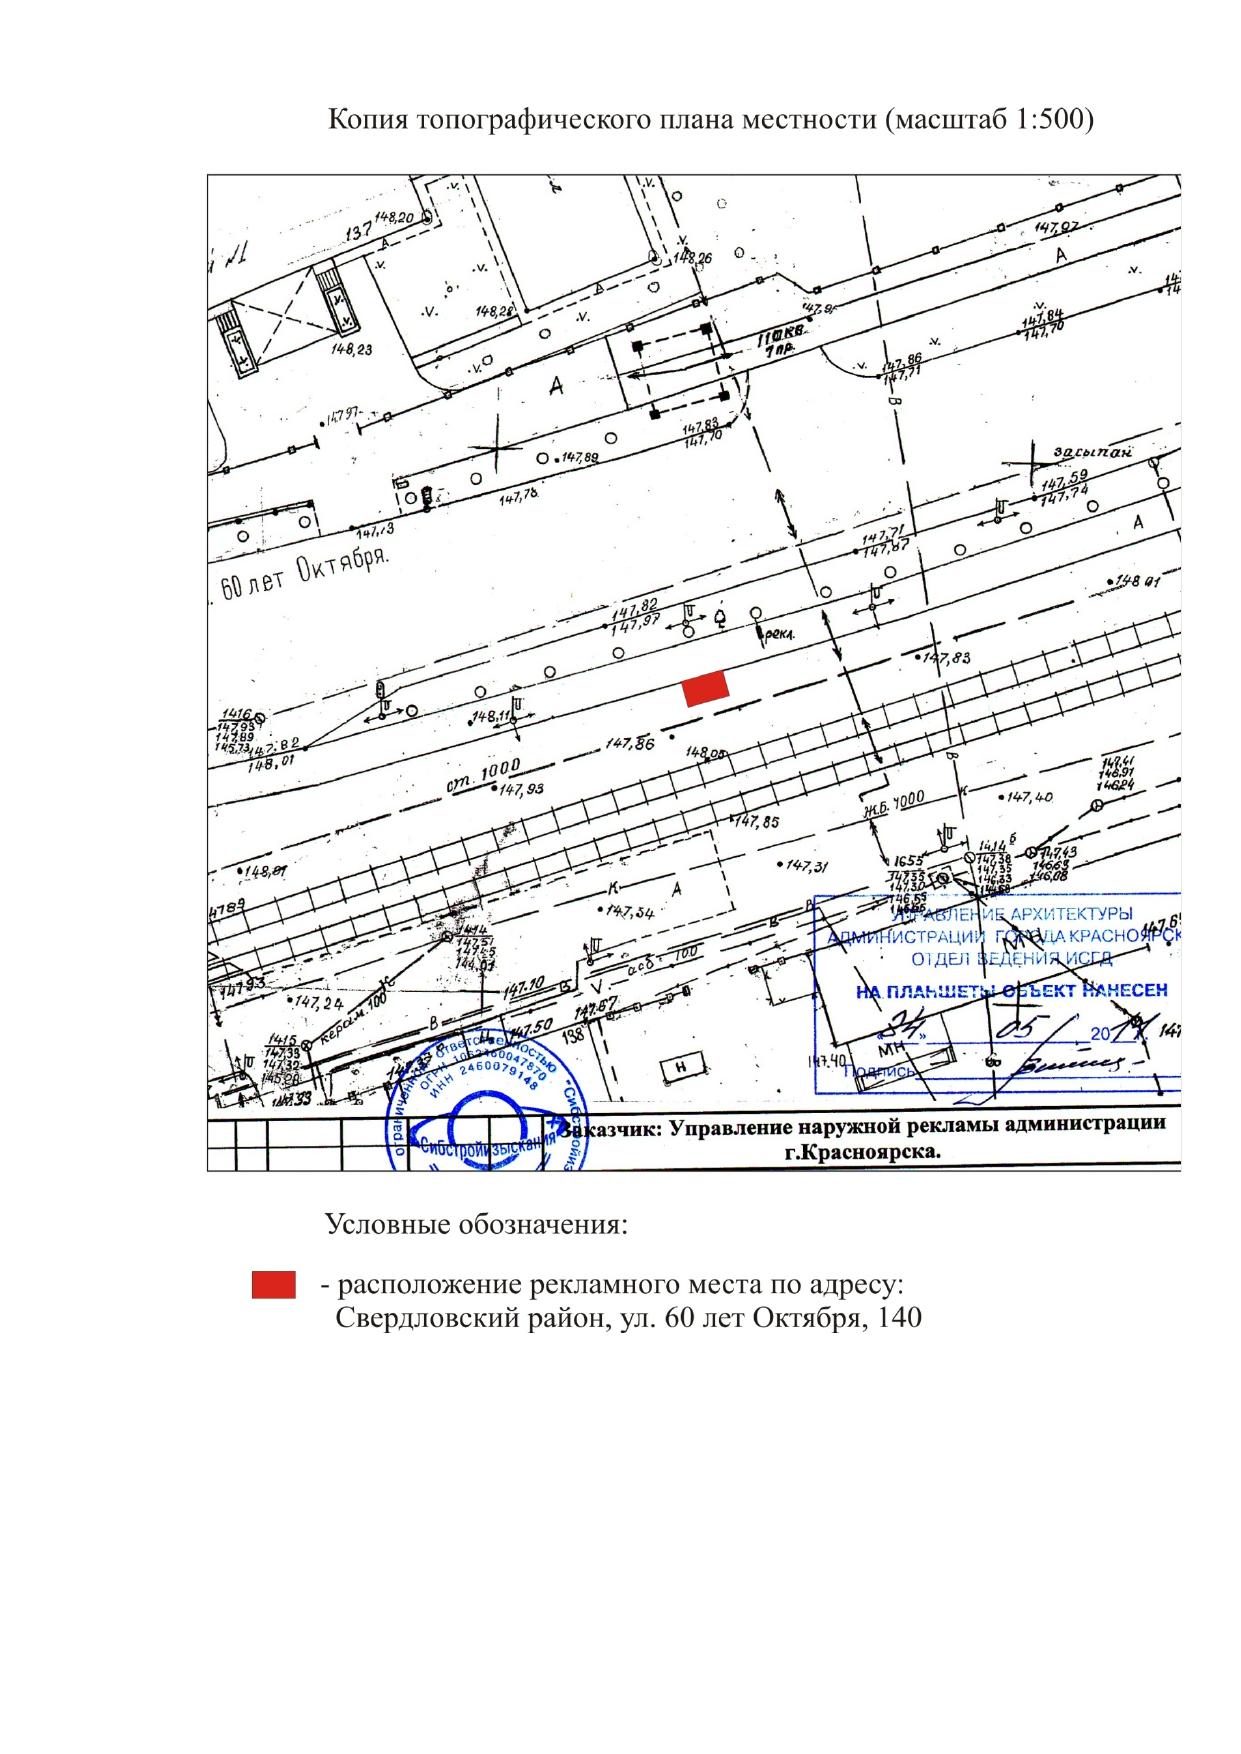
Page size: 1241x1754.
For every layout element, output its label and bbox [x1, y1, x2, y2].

picture [206, 107, 1182, 1333]
